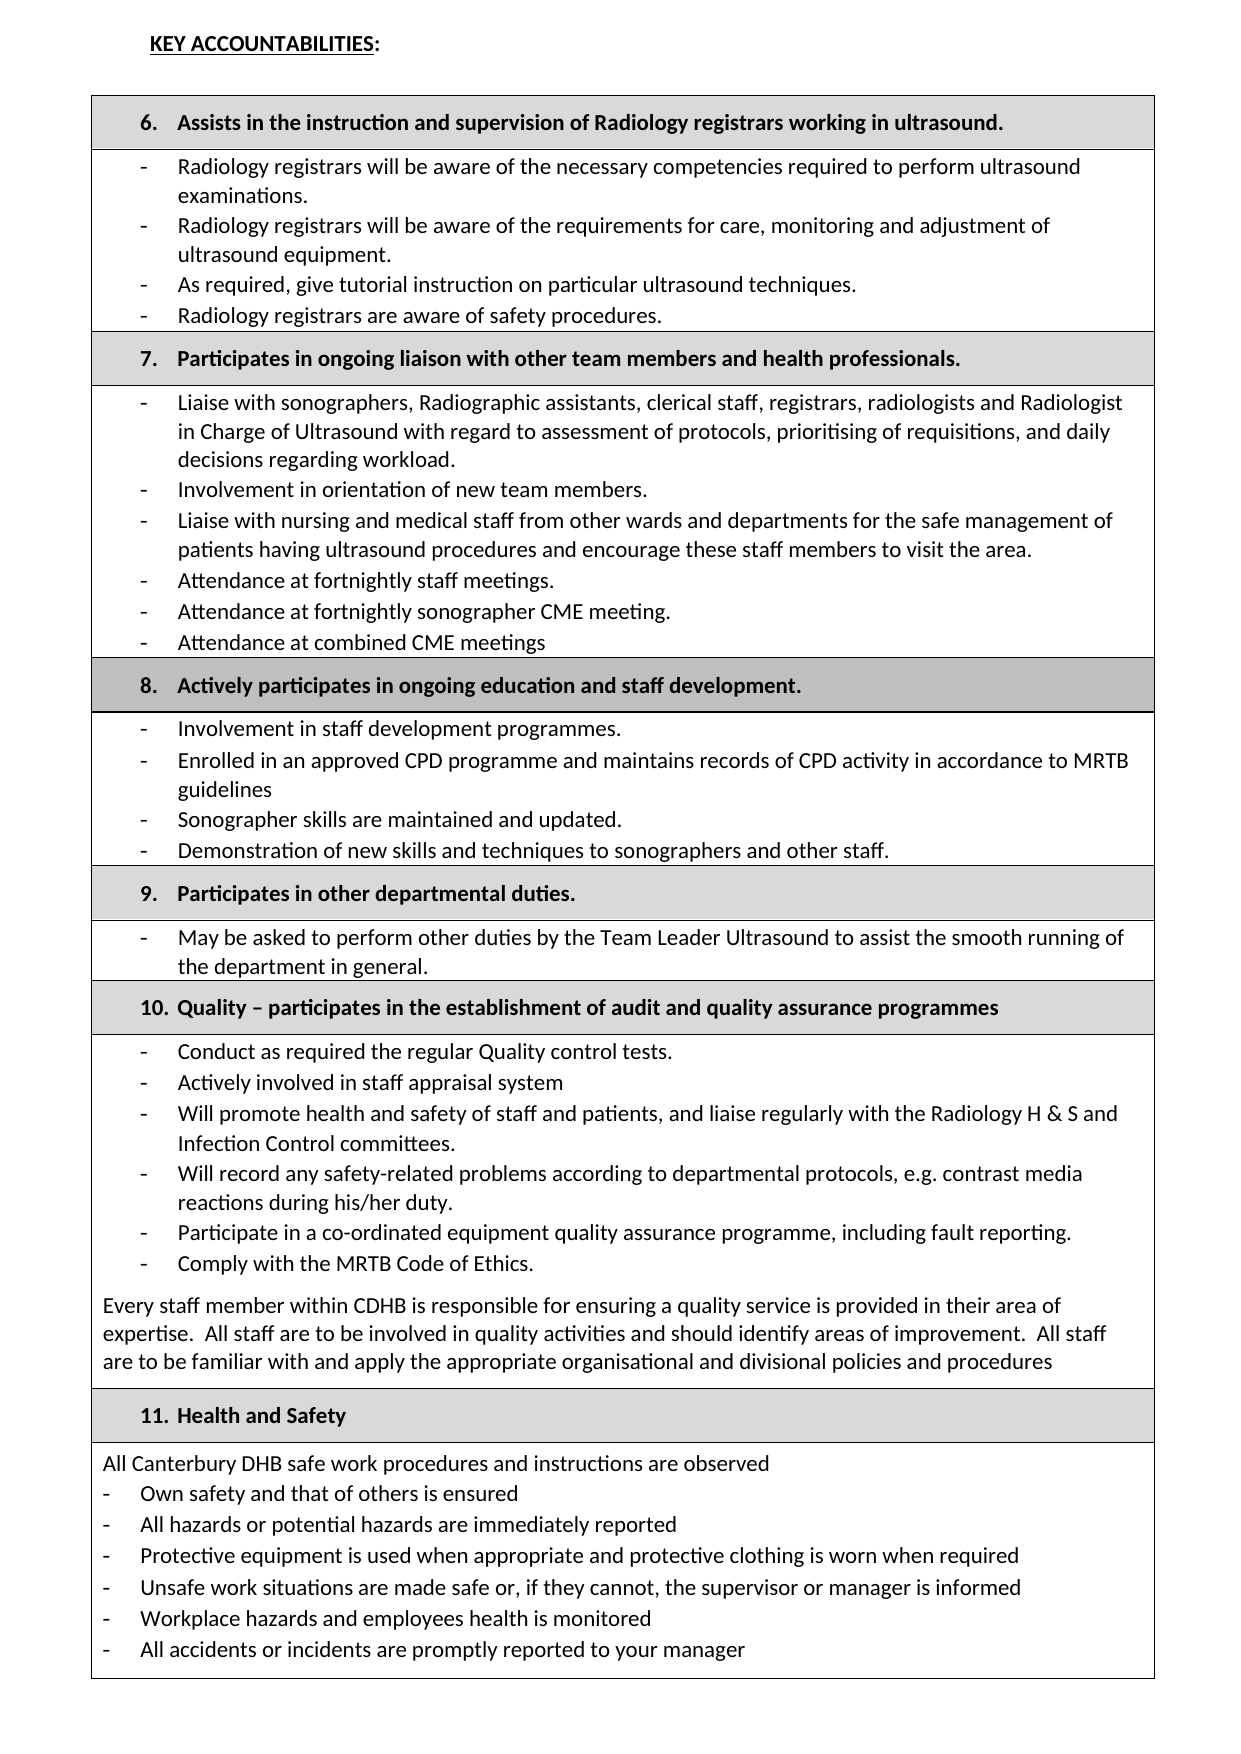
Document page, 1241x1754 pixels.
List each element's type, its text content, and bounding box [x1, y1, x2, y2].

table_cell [92, 1443, 1154, 1678]
table_cell May be asked to perform other duties by the Team Leader Ultrasound to assist the smooth running of the department in general. [92, 921, 1154, 980]
table_cell Conduct as required the regular Quality control tests. Actively involved in staff appraisal system Will promote health and safety of staff and patients, and liaise regularly with the Radiology H & S and Infection Control committees. Will record any safety-related problems according to departmental protocols, e.g. contrast media reactions during his/her duty. Participate in a co-ordinated equipment quality assurance programme, including fault reporting. Comply with the MRTB Code of Ethics. Every staff member within CDHB is responsible for ensuring a quality service is provided in their area of expertise. All staff are to be involved in quality activities and should identify areas of improvement. All staff are to be familiar with and apply the appropriate organisational and divisional policies and procedures [92, 1035, 1154, 1387]
table_cell Health and Safety [92, 1389, 1154, 1442]
table_cell Assists in the instruction and supervision of Radiology registrars working in ultrasound. [92, 96, 1154, 148]
table_cell Liaise with sonographers, Radiographic assistants, clerical staff, registrars, radiologists and Radiologist in Charge of Ultrasound with regard to assessment of protocols, prioritising of requisitions, and daily decisions regarding workload. Involvement in orientation of new team members. Liaise with nursing and medical staff from other wards and departments for the safe management of patients having ultrasound procedures and encourage these staff members to visit the area. Attendance at fortnightly staff meetings. Attendance at fortnightly sonographer CME meeting. Attendance at combined CME meetings [92, 386, 1154, 657]
table_cell Radiology registrars will be aware of the necessary competencies required to perform ultrasound examinations. Radiology registrars will be aware of the requirements for care, monitoring and adjustment of ultrasound equipment. As required, give tutorial instruction on particular ultrasound techniques. Radiology registrars are aware of safety procedures. [92, 150, 1154, 331]
table_cell Participates in other departmental duties. [92, 866, 1154, 919]
table_cell Participates in ongoing liaison with other team members and health professionals. [92, 332, 1154, 385]
table_cell Quality – participates in the establishment of audit and quality assurance programmes [92, 981, 1154, 1034]
table_cell Actively participates in ongoing education and staff development. [92, 658, 1154, 711]
table_cell Involvement in staff development programmes. Enrolled in an approved CPD programme and maintains records of CPD activity in accordance to MRTB guidelines Sonographer skills are maintained and updated. Demonstration of new skills and techniques to sonographers and other staff. [92, 713, 1154, 865]
